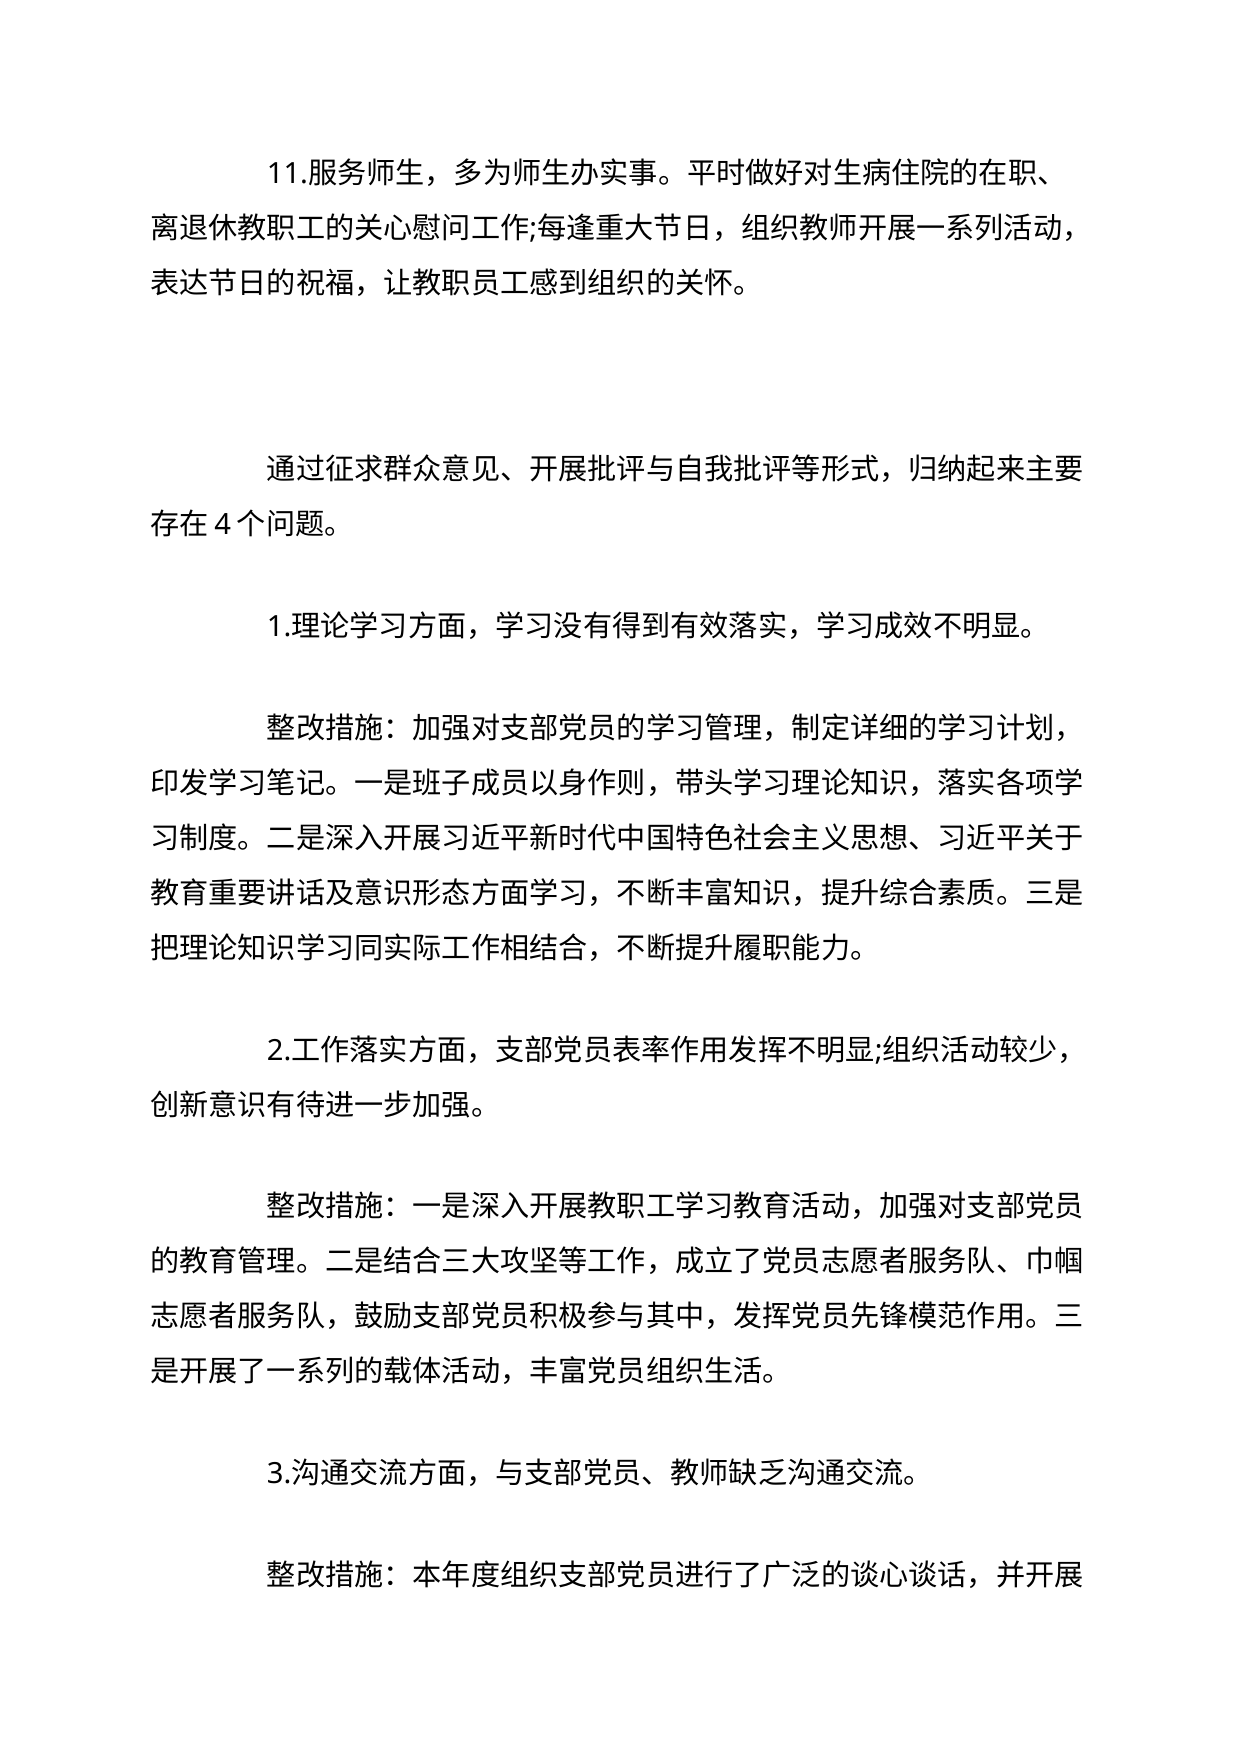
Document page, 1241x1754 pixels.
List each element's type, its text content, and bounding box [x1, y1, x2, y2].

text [150, 1551, 1090, 1594]
text 通过征求群众意见、开展批评与自我批评等形式，归纳起来主要存在4个问题。 [150, 446, 1090, 543]
text 整改措施：一是深入开展教职工学习教育活动，加强对支部党员的教育管理。二是结合三大攻坚等工作，成立了党员志愿者服务队、巾帼志愿者服务队，鼓励支部党员积极参与其中，发挥党员先锋模范作用。三是开展了一系列的载体活动，丰富党员组织生活。 [150, 1183, 1090, 1390]
text 2.工作落实方面，支部党员表率作用发挥不明显;组织活动较少，创新意识有待进一步加强。 [150, 1026, 1090, 1123]
text 1.理论学习方面，学习没有得到有效落实，学习成效不明显。 [150, 603, 1090, 645]
text 整改措施：加强对支部党员的学习管理，制定详细的学习计划，印发学习笔记。一是班子成员以身作则，带头学习理论知识，落实各项学习制度。二是深入开展习近平新时代中国特色社会主义思想、习近平关于教育重要讲话及意识形态方面学习，不断丰富知识，提升综合素质。三是把理论知识学习同实际工作相结合，不断提升履职能力。 [150, 705, 1090, 967]
text 3.沟通交流方面，与支部党员、教师缺乏沟通交流。 [150, 1449, 1090, 1492]
text 11.服务师生，多为师生办实事。平时做好对生病住院的在职、离退休教职工的关心慰问工作;每逢重大节日，组织教师开展一系列活动，表达节日的祝福，让教职员工感到组织的关怀。 [150, 150, 1090, 302]
